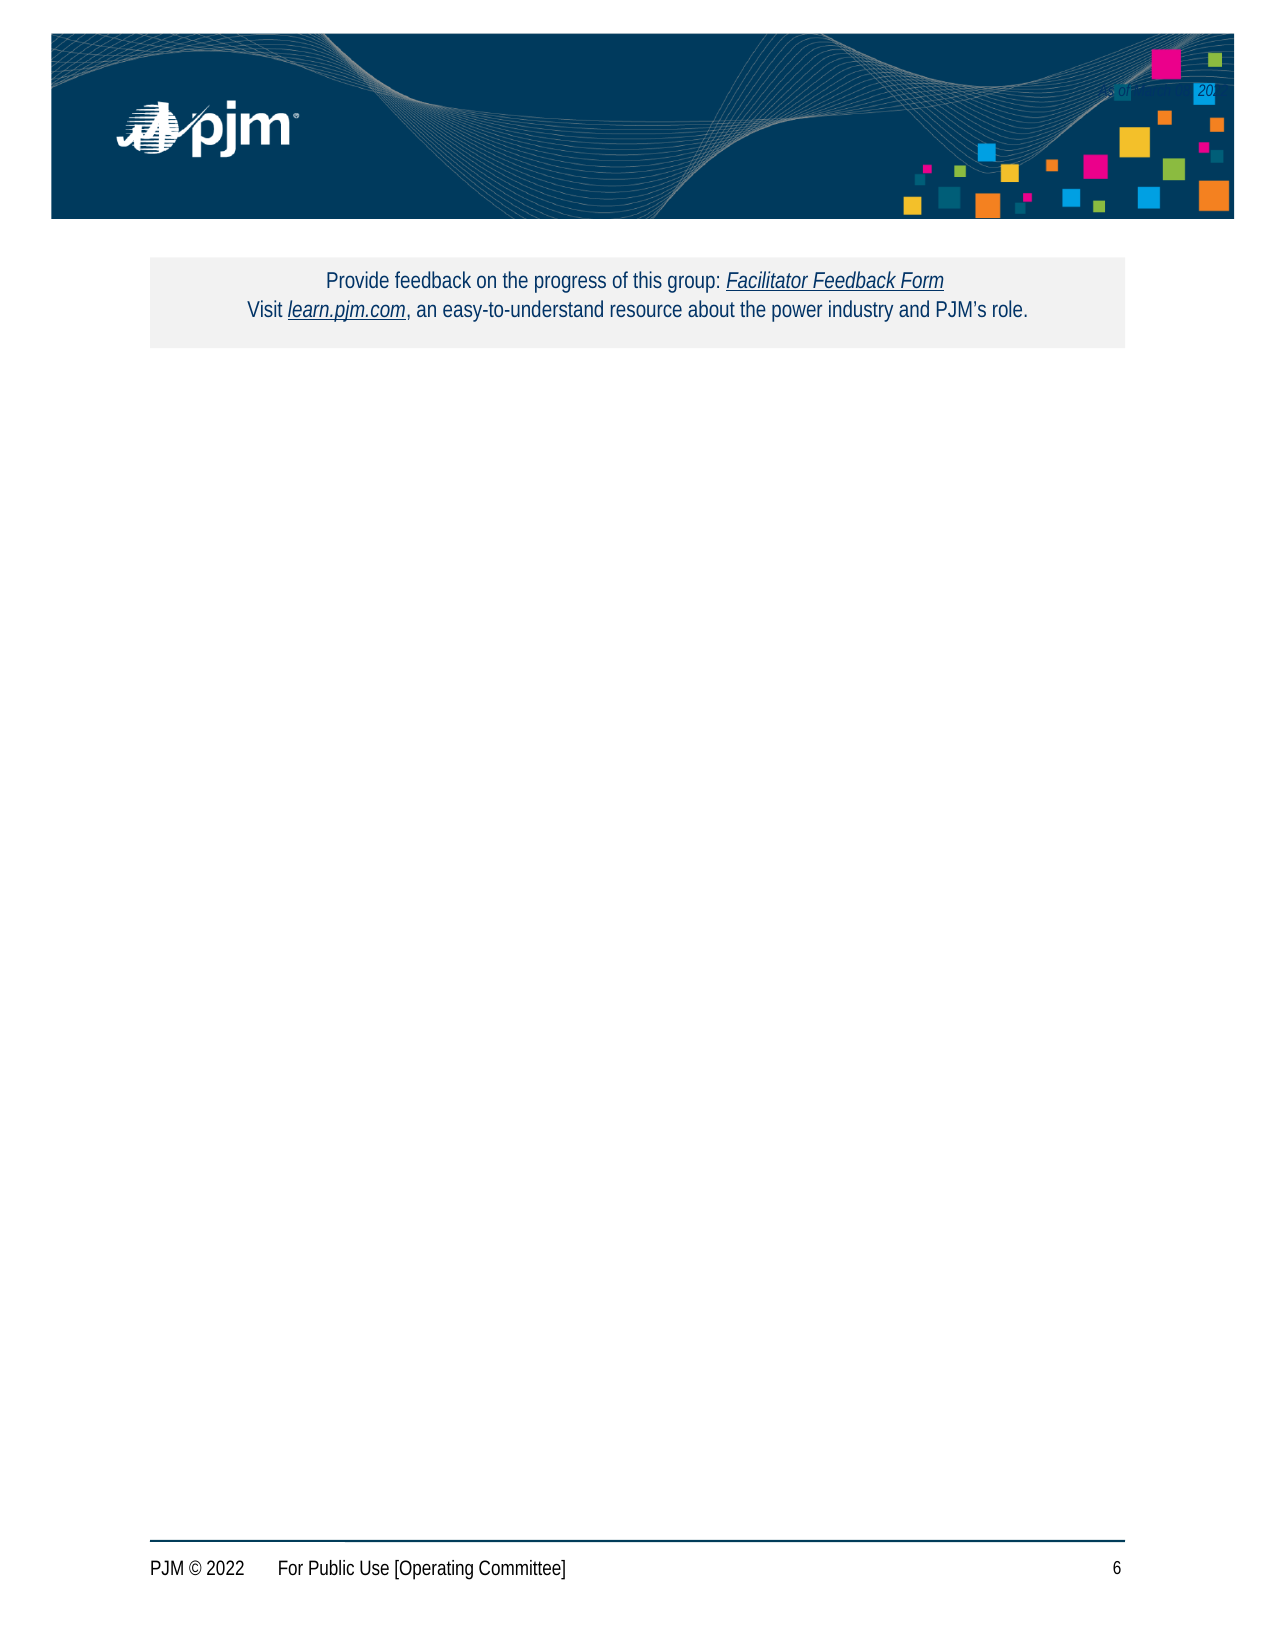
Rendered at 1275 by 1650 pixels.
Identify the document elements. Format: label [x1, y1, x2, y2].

picture [51, 32, 1235, 219]
